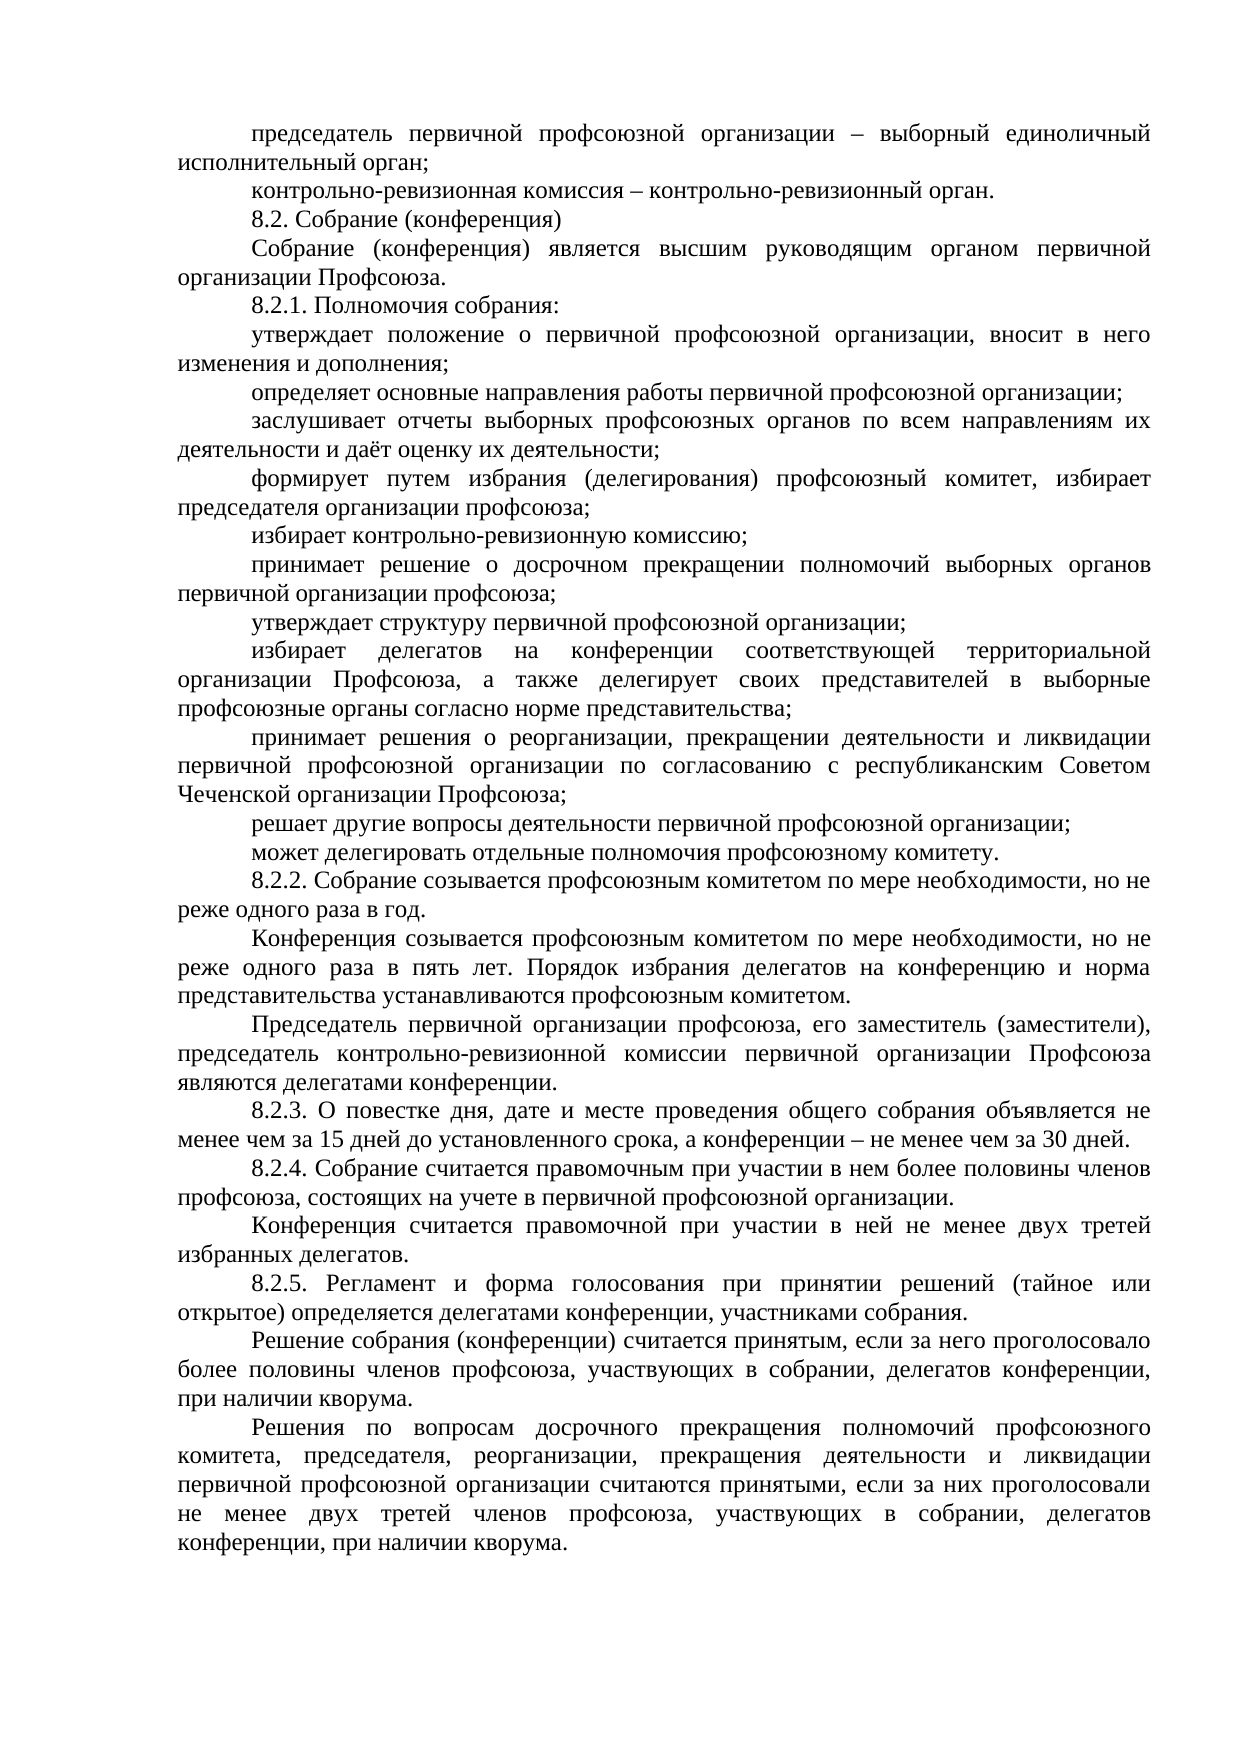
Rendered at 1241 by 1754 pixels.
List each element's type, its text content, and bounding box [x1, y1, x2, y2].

text принимает решение о досрочном прекращении полномочий выборных органов первичной организации профсоюза; [177, 549, 1152, 607]
text председатель первичной профсоюзной организации – выборный единоличный исполнительный орган; [177, 118, 1152, 176]
text принимает решения о реорганизации, прекращении деятельности и ликвидации первичной профсоюзной организации по согласованию с республиканским Советом Чеченской организации Профсоюза; [177, 722, 1152, 808]
text определяет основные направления работы первичной профсоюзной организации; [177, 377, 1152, 406]
text Конференция считается правомочной при участии в ней не менее двух третей избранных делегатов. [177, 1211, 1152, 1268]
text избирает делегатов на конференции соответствующей территориальной организации Профсоюза, а также делегирует своих представителей в выборные профсоюзные органы согласно норме представительства; [177, 636, 1152, 722]
text 8.2.5. Регламент и форма голосования при принятии решений (тайное или открытое) определяется делегатами конференции, участниками собрания. [177, 1268, 1152, 1326]
text 8.2.4. Собрание считается правомочным при участии в нем более половины членов профсоюза, состоящих на учете в первичной профсоюзной организации. [177, 1153, 1152, 1211]
text может делегировать отдельные полномочия профсоюзному комитету. [177, 837, 1152, 866]
text решает другие вопросы деятельности первичной профсоюзной организации; [177, 808, 1152, 837]
text контрольно-ревизионная комиссия – контрольно-ревизионный орган. [177, 176, 1152, 204]
text Собрание (конференция) является высшим руководящим органом первичной организации Профсоюза. [177, 233, 1152, 291]
text заслушивает отчеты выборных профсоюзных органов по всем направлениям их деятельности и даёт оценку их деятельности; [177, 406, 1152, 463]
text 8.2.2. Собрание созывается профсоюзным комитетом по мере необходимости, но не реже одного раза в год. [177, 866, 1152, 923]
text утверждает структуру первичной профсоюзной организации; [177, 607, 1152, 636]
text 8.2.3. О повестке дня, дате и месте проведения общего собрания объявляется не менее чем за 15 дней до установленного срока, а конференции – не менее чем за 30 дней. [177, 1096, 1152, 1153]
text Конференция созывается профсоюзным комитетом по мере необходимости, но не реже одного раза в пять лет. Порядок избрания делегатов на конференцию и норма представительства устанавливаются профсоюзным комитетом. [177, 923, 1152, 1009]
text Председатель первичной организации профсоюза, его заместитель (заместители), председатель контрольно-ревизионной комиссии первичной организации Профсоюза являются делегатами конференции. [177, 1009, 1152, 1096]
text избирает контрольно-ревизионную комиссию; [177, 521, 1152, 549]
text Решение собрания (конференции) считается принятым, если за него проголосовало более половины членов профсоюза, участвующих в собрании, делегатов конференции, при наличии кворума. [177, 1326, 1152, 1412]
text 8.2.1. Полномочия собрания: [177, 291, 1152, 319]
text утверждает положение о первичной профсоюзной организации, вносит в него изменения и дополнения; [177, 319, 1152, 377]
text формирует путем избрания (делегирования) профсоюзный комитет, избирает председателя организации профсоюза; [177, 463, 1152, 521]
text 8.2. Собрание (конференция) [177, 204, 1152, 233]
text Решения по вопросам досрочного прекращения полномочий профсоюзного комитета, председателя, реорганизации, прекращения деятельности и ликвидации первичной профсоюзной организации считаются принятыми, если за них проголосовали не менее двух третей членов профсоюза, участвующих в собрании, делегатов конференции, при наличии кворума. [177, 1412, 1152, 1556]
